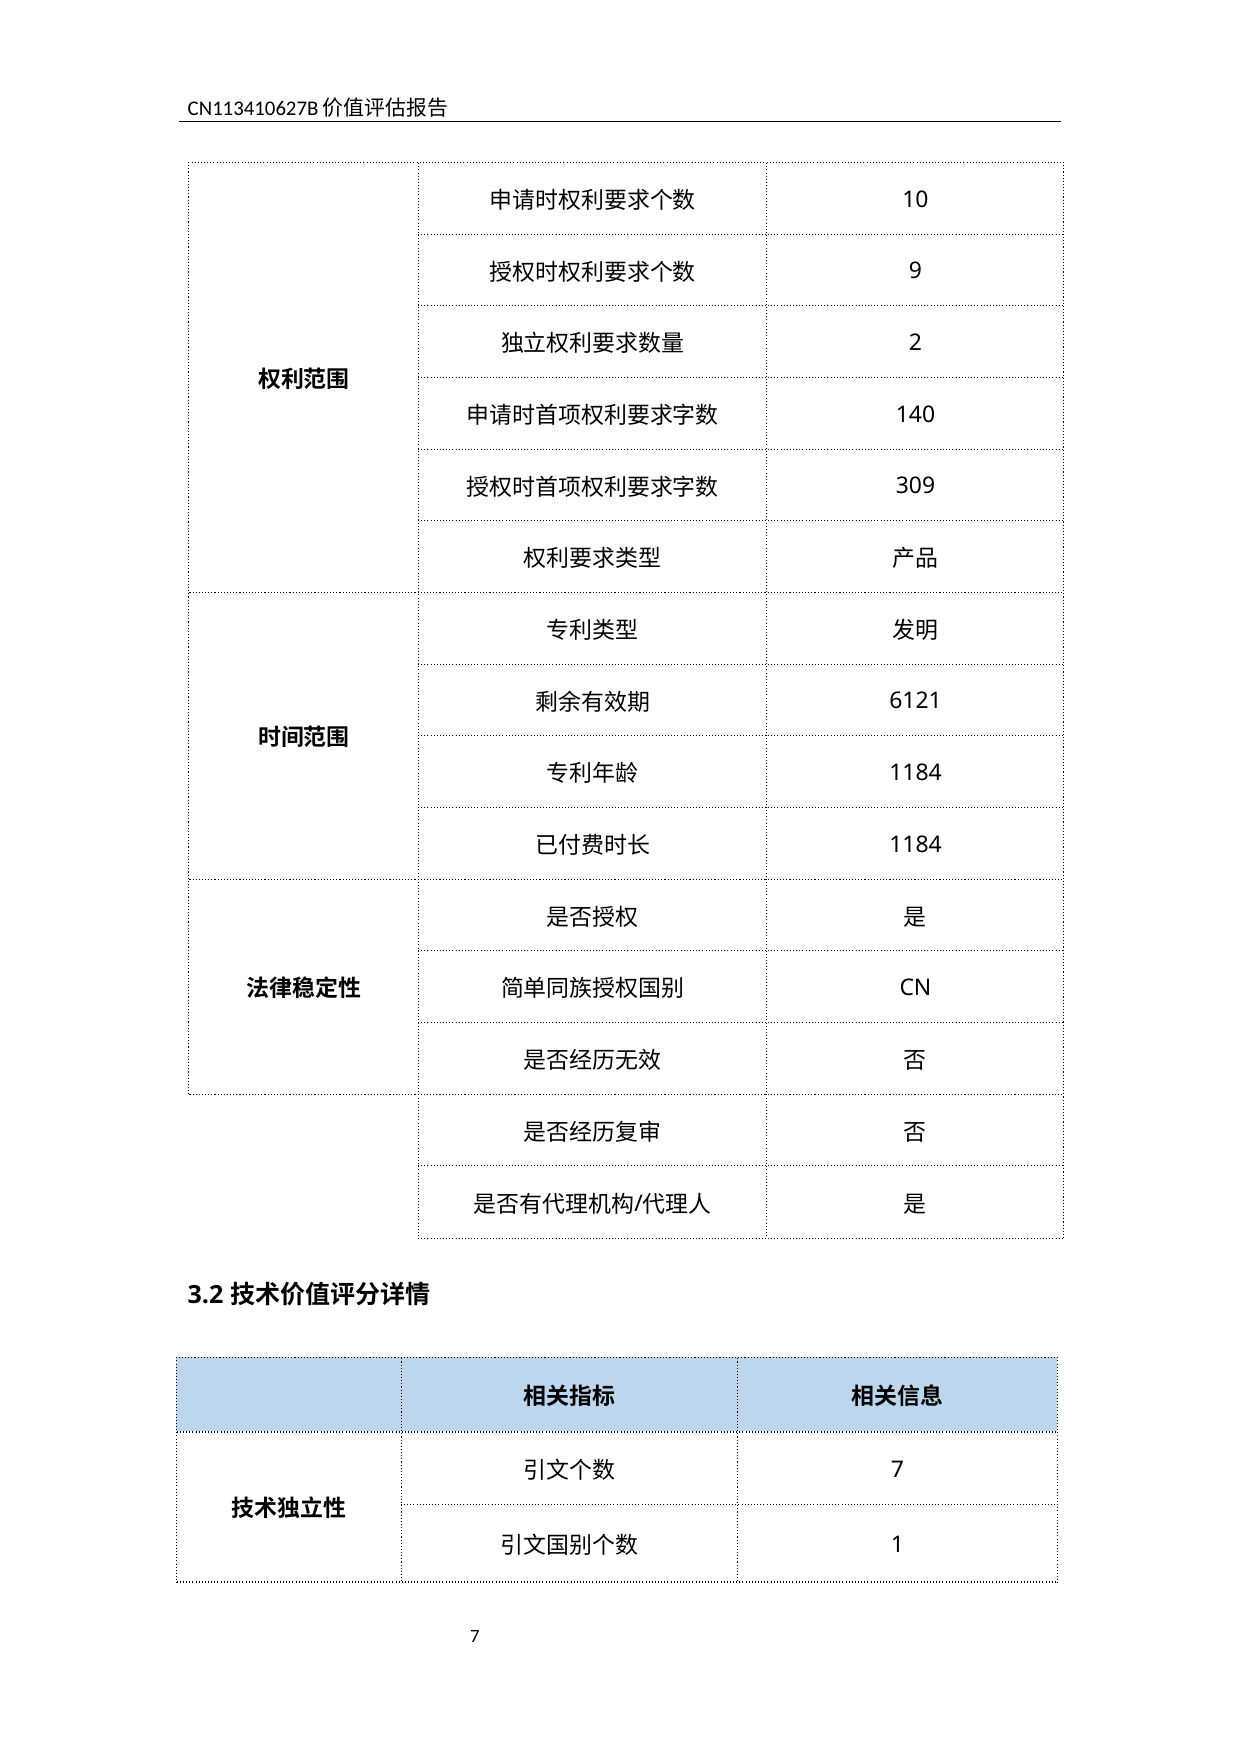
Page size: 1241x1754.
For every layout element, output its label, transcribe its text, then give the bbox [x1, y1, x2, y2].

table_cell 1 [737, 1504, 1057, 1581]
table_cell 是否经历无效 [419, 1022, 766, 1094]
table_cell 权利要求类型 [419, 520, 766, 592]
subtitle 技术价值评分详情 [187, 1260, 1053, 1325]
table_cell 独立权利要求数量 [419, 305, 766, 377]
table_cell 7 [737, 1431, 1057, 1504]
table_cell 是否授权 [419, 879, 766, 950]
table_cell 9 [766, 234, 1064, 305]
table_cell 2 [766, 305, 1064, 377]
table_cell 剩余有效期 [419, 664, 766, 735]
table_cell 发明 [766, 592, 1064, 664]
table_cell 是 [766, 879, 1064, 950]
table_cell 1184 [766, 807, 1064, 879]
table_cell CN [766, 950, 1064, 1022]
table_cell 简单同族授权国别 [419, 950, 766, 1022]
table_cell 是 [766, 1165, 1064, 1238]
table_cell 1184 [766, 735, 1064, 807]
table_header [176, 1357, 401, 1431]
table_cell 专利年龄 [419, 735, 766, 807]
table_cell 专利类型 [419, 592, 766, 664]
table_cell 是否经历复审 [419, 1094, 766, 1165]
table_cell 产品 [766, 520, 1064, 592]
table_cell 权利范围 [189, 162, 418, 592]
table_cell 否 [766, 1094, 1064, 1165]
table_cell 技术独立性 [176, 1431, 401, 1581]
table_cell 授权时首项权利要求字数 [419, 449, 766, 520]
table_cell 140 [766, 377, 1064, 449]
table_cell 是否有代理机构/代理人 [419, 1165, 766, 1238]
table_header 相关信息 [737, 1357, 1057, 1431]
table_cell 引文个数 [401, 1431, 737, 1504]
table_cell 6121 [766, 664, 1064, 735]
table_cell 申请时权利要求个数 [419, 162, 766, 234]
table_cell 法律稳定性 [189, 879, 418, 1094]
table_cell 已付费时长 [419, 807, 766, 879]
table_cell 10 [766, 162, 1064, 234]
table_cell 309 [766, 449, 1064, 520]
table_cell 否 [766, 1022, 1064, 1094]
table_cell 时间范围 [189, 592, 418, 879]
table_header 相关指标 [401, 1357, 737, 1431]
table_cell 申请时首项权利要求字数 [419, 377, 766, 449]
table_cell 引文国别个数 [401, 1504, 737, 1581]
table_cell 授权时权利要求个数 [419, 234, 766, 305]
